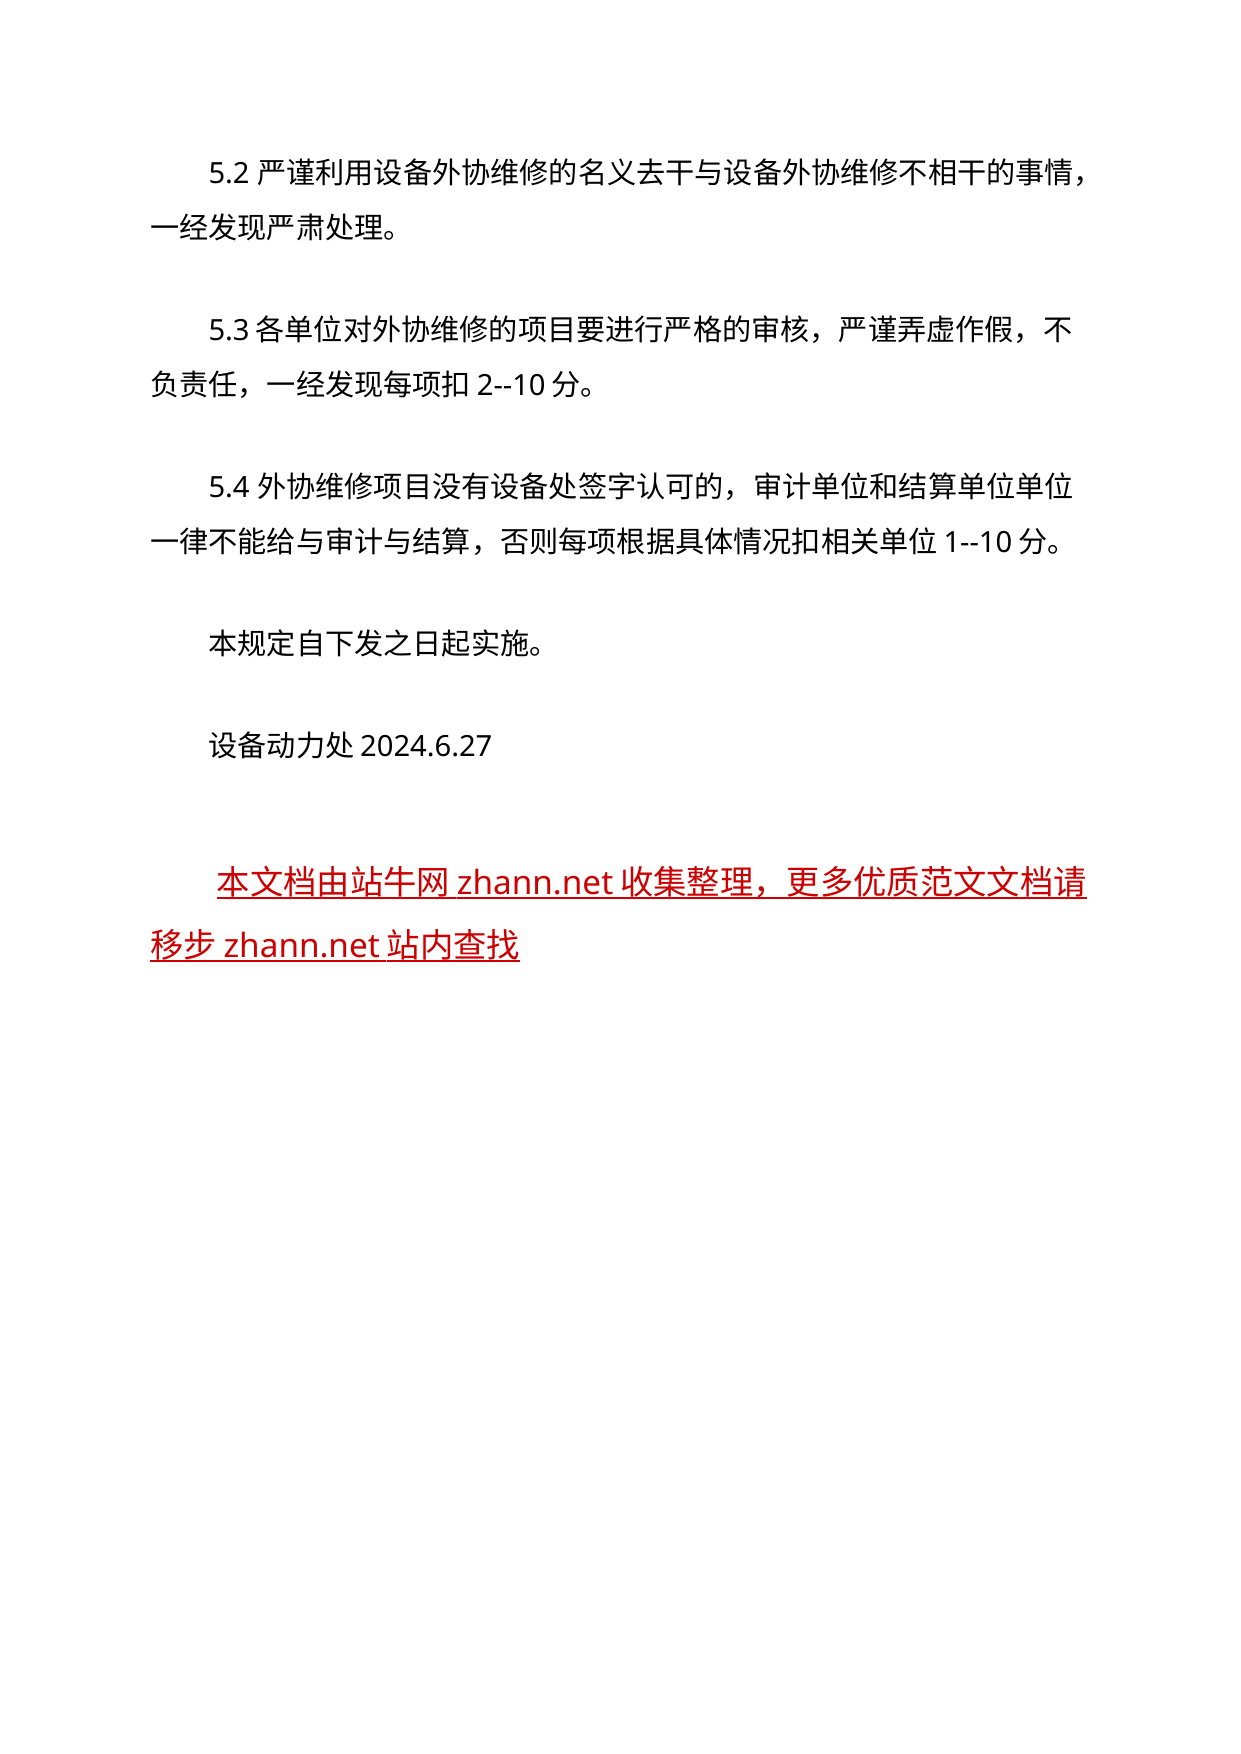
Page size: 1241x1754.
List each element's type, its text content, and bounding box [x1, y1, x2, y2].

text 5.2 严谨利用设备外协维修的名义去干与设备外协维修不相干的事情，一经发现严肃处理。 [150, 150, 1090, 247]
text 5.4 外协维修项目没有设备处签字认可的，审计单位和结算单位单位一律不能给与审计与结算，否则每项根据具体情况扣相关单位1--10分。 [150, 464, 1090, 561]
text 本文档由站牛网zhann.net收集整理，更多优质范文文档请移步zhann.net站内查找 [150, 856, 1090, 967]
text 设备动力处2024.6.27 [150, 722, 1090, 765]
text 本规定自下发之日起实施。 [150, 621, 1090, 663]
text 5.3各单位对外协维修的项目要进行严格的审核，严谨弄虚作假，不负责任，一经发现每项扣2--10分。 [150, 307, 1090, 404]
